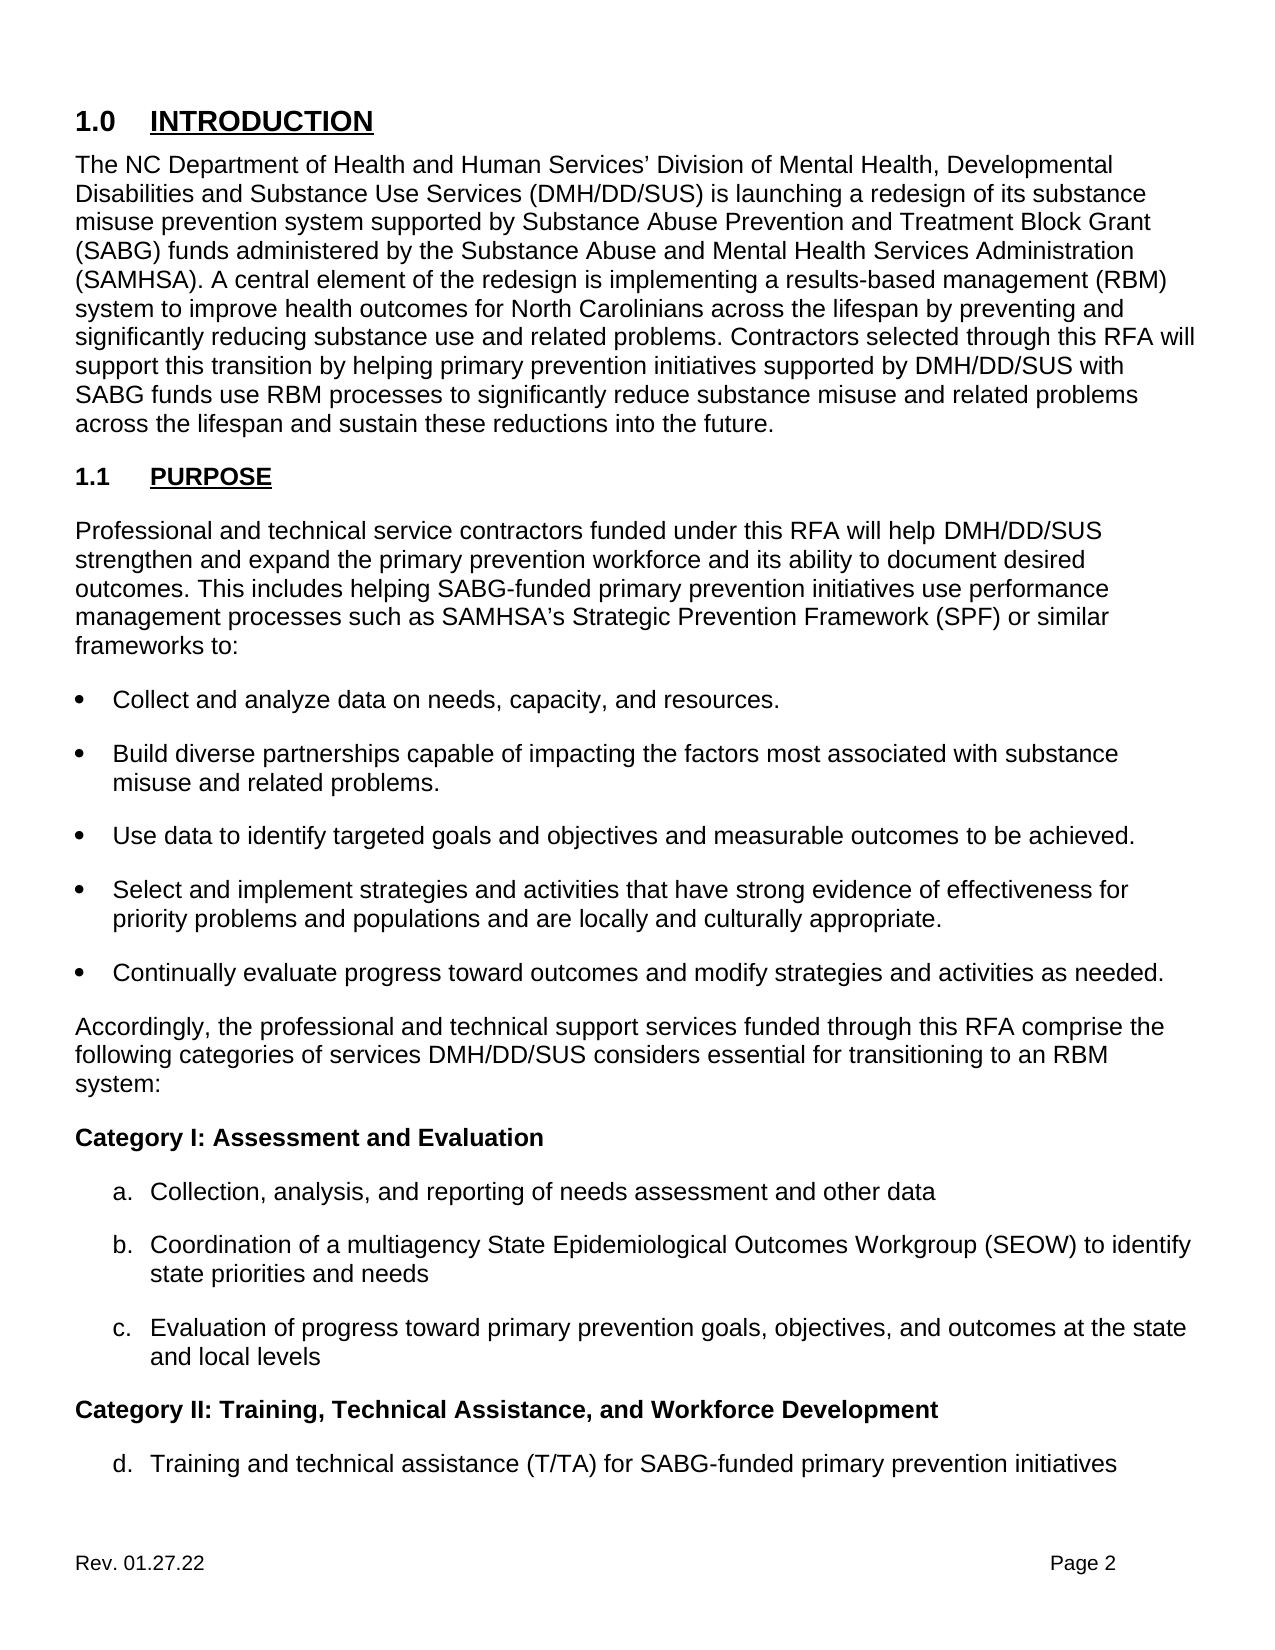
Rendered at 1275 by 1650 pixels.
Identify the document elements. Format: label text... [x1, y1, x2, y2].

list Training and technical assistance (T/TA) for SABG-funded primary prevention initiatives [112, 1449, 1200, 1478]
text Category II: Training, Technical Assistance, and Workforce Development [75, 1395, 1200, 1424]
list Build diverse partnerships capable of impacting the factors most associated with substance misuse and related problems. [75, 739, 1200, 796]
text Professional and technical service contractors funded under this RFA will help DMH/DD/SUS strengthen and expand the primary prevention workforce and its ability to document desired outcomes. This includes helping SABG-funded primary prevention initiatives use performance management processes such as SAMHSA’s Strategic Prevention Framework (SPF) or similar frameworks to: [75, 516, 1200, 660]
list PURPOSE [75, 462, 1200, 491]
list Collection, analysis, and reporting of needs assessment and other data [112, 1177, 1200, 1205]
list Evaluation of progress toward primary prevention goals, objectives, and outcomes at the state and local levels [112, 1313, 1200, 1370]
list Use data to identify targeted goals and objectives and measurable outcomes to be achieved. [75, 821, 1200, 850]
subtitle INTRODUCTION [75, 104, 1200, 137]
list Continually evaluate progress toward outcomes and modify strategies and activities as needed. [75, 958, 1200, 987]
text Accordingly, the professional and technical support services funded through this RFA comprise the following categories of services DMH/DD/SUS considers essential for transitioning to an RBM system: [75, 1012, 1200, 1098]
text The NC Department of Health and Human Services’ Division of Mental Health, Developmental Disabilities and Substance Use Services (DMH/DD/SUS) is launching a redesign of its substance misuse prevention system supported by Substance Abuse Prevention and Treatment Block Grant (SABG) funds administered by the Substance Abuse and Mental Health Services Administration (SAMHSA). A central element of the redesign is implementing a results-based management (RBM) system to improve health outcomes for North Carolinians across the lifespan by preventing and significantly reducing substance use and related problems. Contractors selected through this RFA will support this transition by helping primary prevention initiatives supported by DMH/DD/SUS with SABG funds use RBM processes to significantly reduce substance misuse and related problems across the lifespan and sustain these reductions into the future. [75, 150, 1200, 437]
list Collect and analyze data on needs, capacity, and resources. [75, 685, 1200, 714]
list Coordination of a multiagency State Epidemiological Outcomes Workgroup (SEOW) to identify state priorities and needs [112, 1230, 1200, 1288]
text Category I: Assessment and Evaluation [75, 1123, 1200, 1152]
list Select and implement strategies and activities that have strong evidence of effectiveness for priority problems and populations and are locally and culturally appropriate. [75, 875, 1200, 933]
